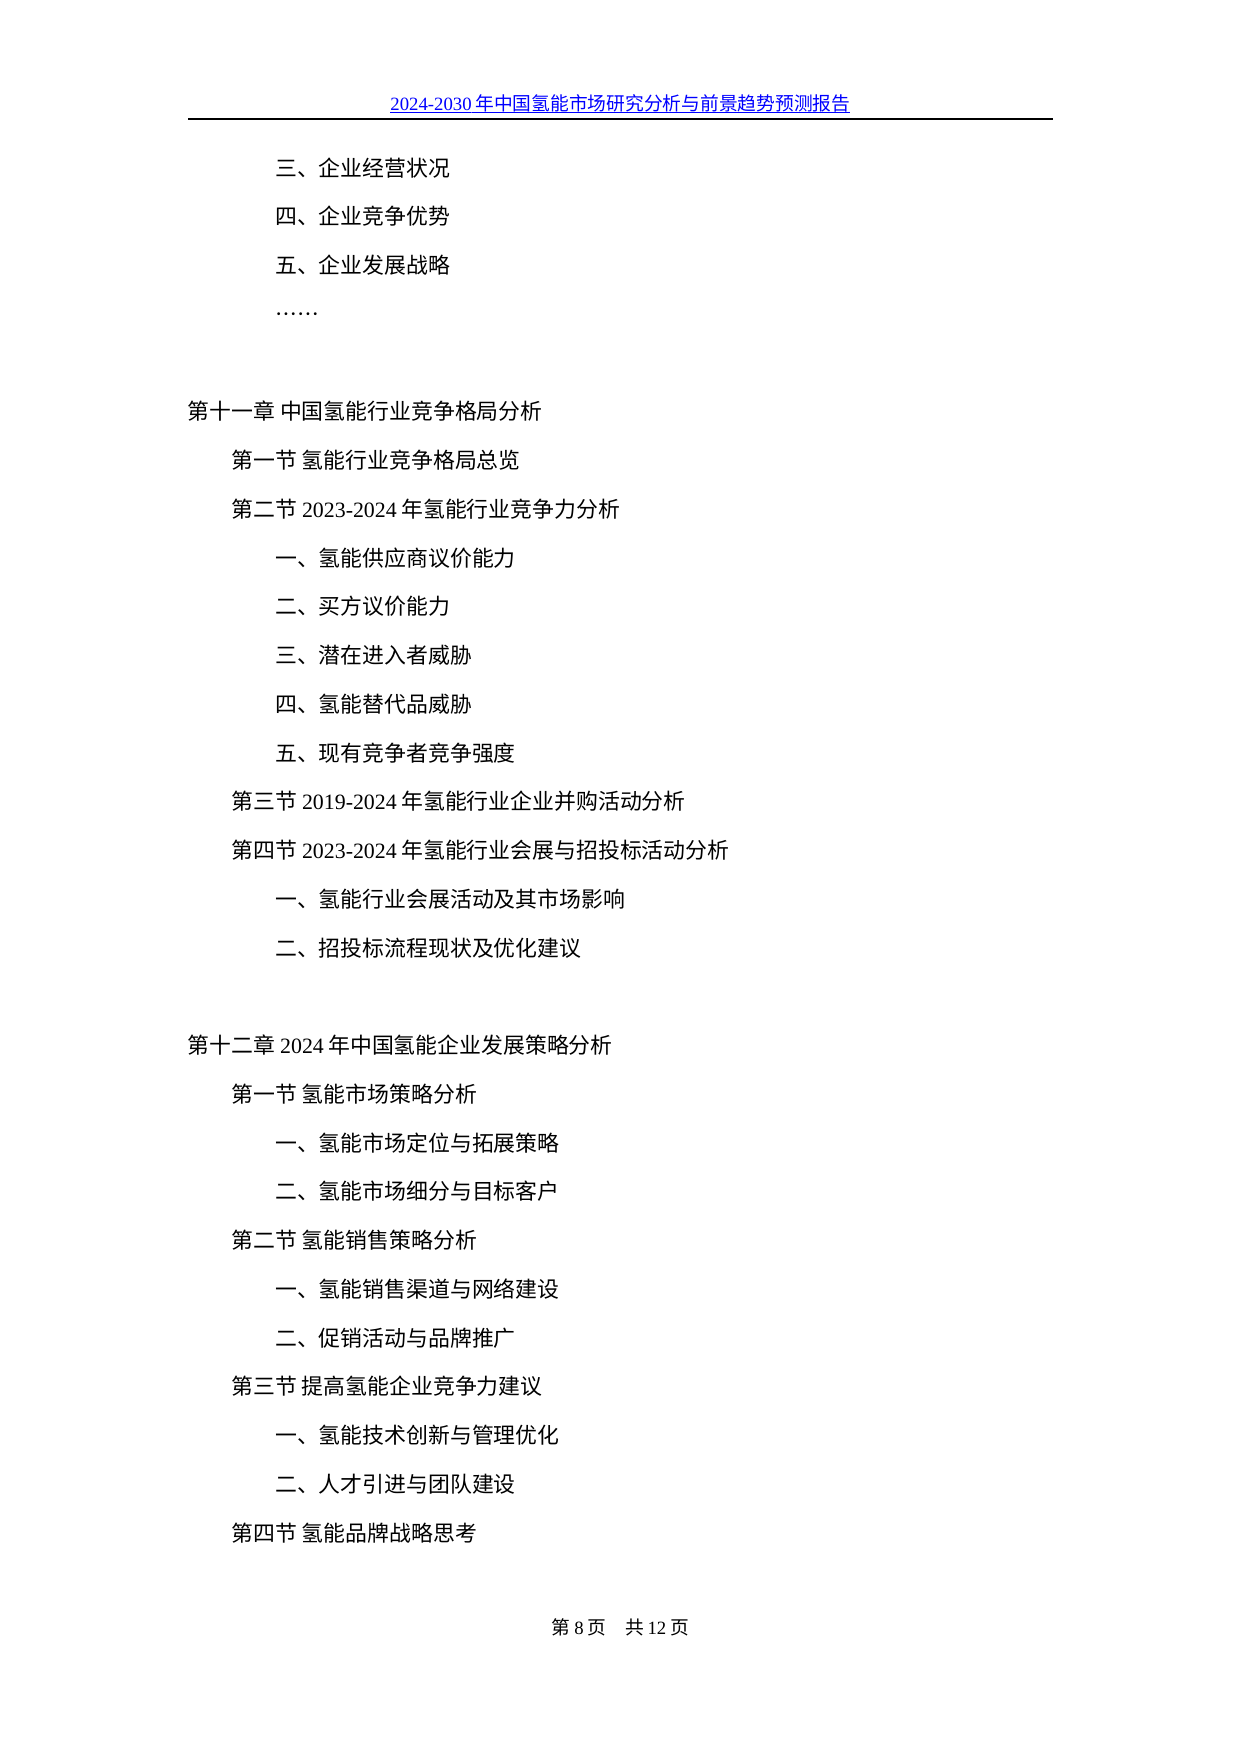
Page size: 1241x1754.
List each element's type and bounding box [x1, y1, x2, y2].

text [187, 150, 1053, 1548]
